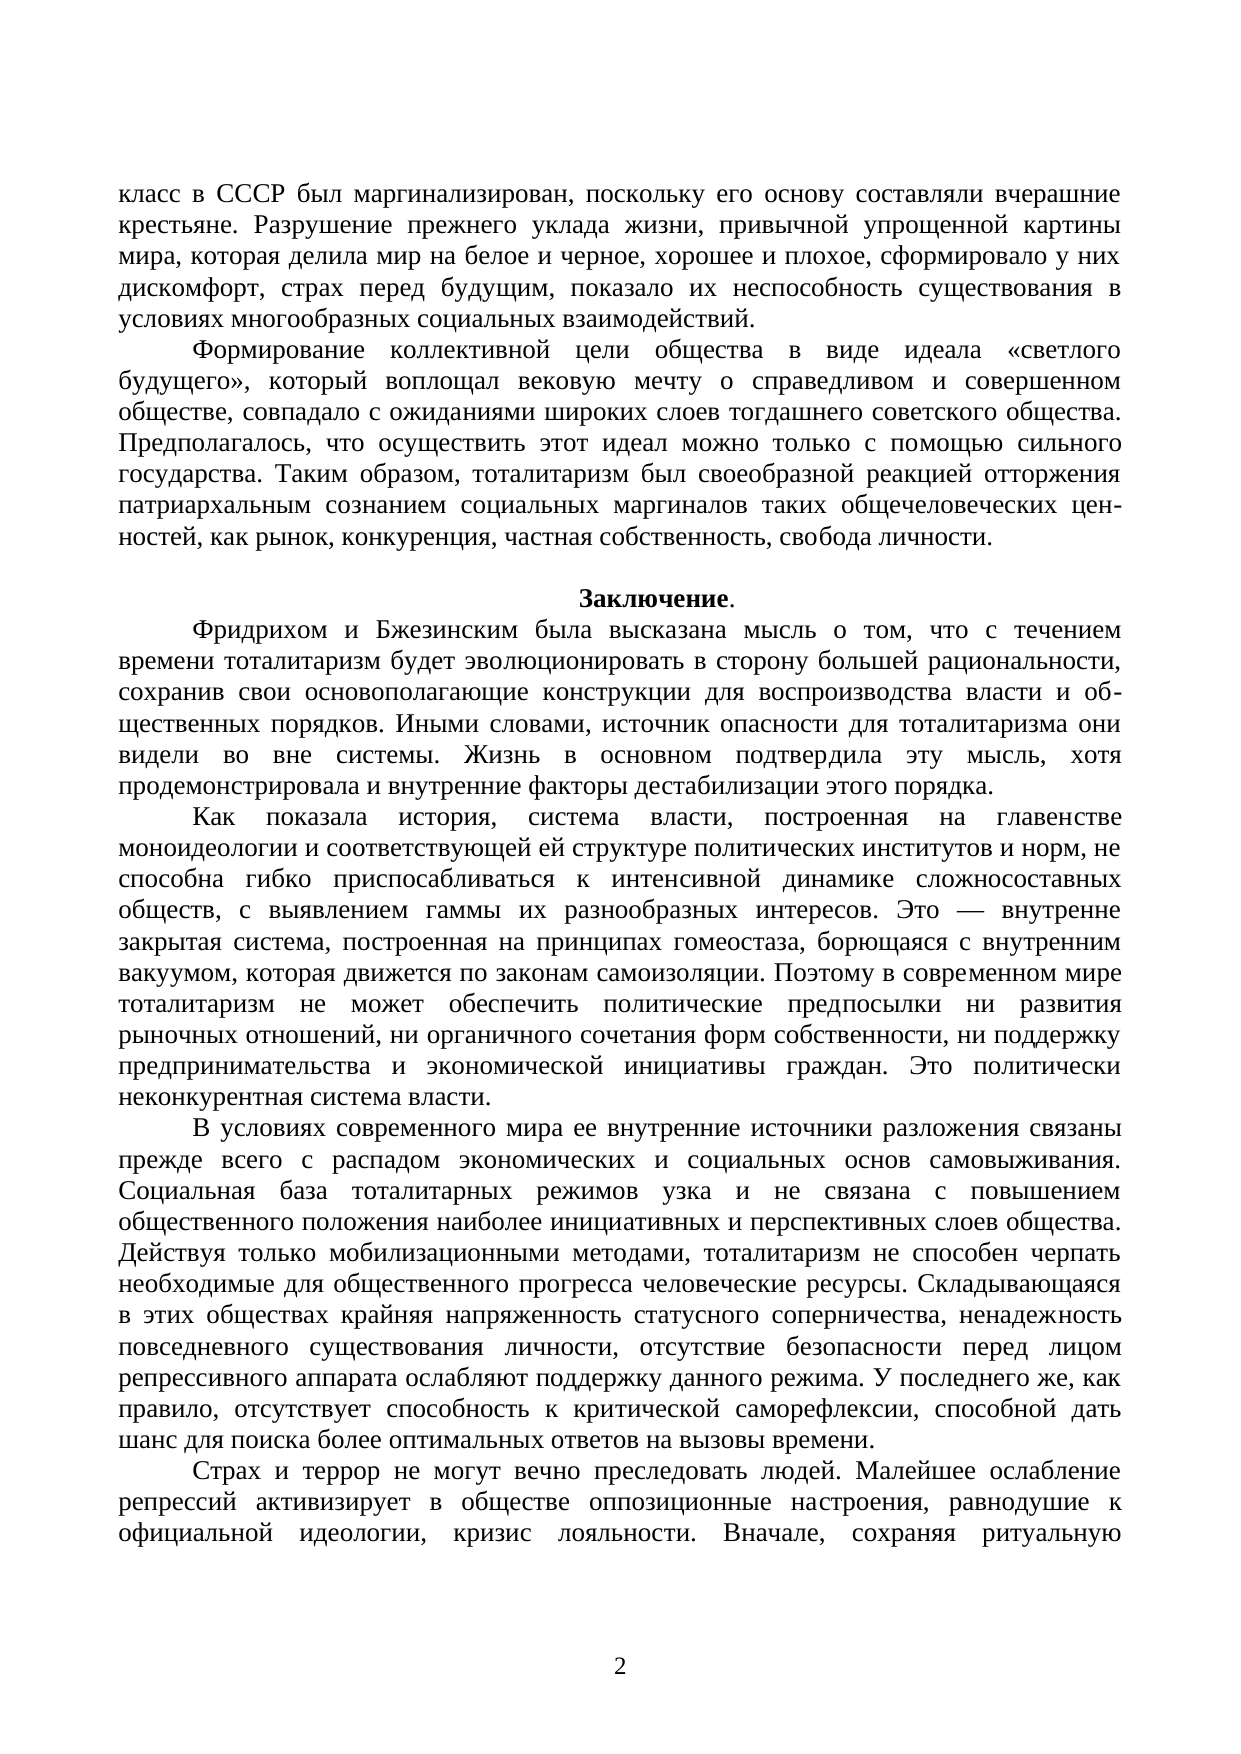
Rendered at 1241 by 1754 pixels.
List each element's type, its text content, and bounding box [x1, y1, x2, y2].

text В условиях современного мира ее внутренние источники разложения связаны прежде всего с распадом экономических и социальных основ самовыживания. Социальная база тоталитарных режимов узка и не связана с повышением общественного положения наиболее инициативных и перспективных слоев общества. Действуя только мобилизационными методами, тоталитаризм не способен черпать необходимые для общественного прогресса человеческие ресурсы. Складывающаяся в этих обществах крайняя напряженность статусного соперничества, ненадежность повседневного существования личности, отсутствие безопасности перед лицом репрессивного аппарата ослабляют поддержку данного режима. У последнего же, как правило, отсутствует способность к критической саморефлексии, способной дать шанс для поиска более оптимальных ответов на вызовы времени. [118, 1112, 1122, 1454]
text Фридрихом и Бжезинским была высказана мысль о том, что с течением времени тоталитаризм будет эволюционировать в сторону большей рациональности, сохранив свои основополагающие конструкции для воспроизводства власти и общественных порядков. Иными словами, источник опасности для тоталитаризма они видели во вне системы. Жизнь в основном подтвердила эту мысль, хотя продемонстрировала и внутренние факторы дестабилизации этого порядка. [118, 613, 1122, 800]
text Формирование коллективной цели общества в виде идеала «светлого будущего», который воплощал вековую мечту о справедливом и совершенном обществе, совпадало с ожиданиями широких слоев тогдашнего советского общества. Предполагалось, что осуществить этот идеал можно только с помощью сильного государства. Таким образом, тоталитаризм был своеобразной реакцией отторжения патриархальным сознанием социальных маргиналов таких общечеловеческих ценностей, как рынок, конкуренция, частная собственность, свобода личности. [118, 333, 1122, 551]
text Заключение. [118, 582, 1122, 613]
text Как показала история, система власти, построенная на главенстве моноидеологии и соответствующей ей структуре политических институтов и норм, не способна гибко приспосабливаться к интенсивной динамике сложносоставных обществ, с выявлением гаммы их разнообразных интересов. Это — внутренне закрытая система, построенная на принципах гомеостаза, борющаяся с внутренним вакуумом, которая движется по законам самоизоляции. Поэтому в современном мире тоталитаризм не может обеспечить политические предпосылки ни развития рыночных отношений, ни органичного сочетания форм собственности, ни поддержку предпринимательства и экономической инициативы граждан. Это политически неконкурентная система власти. [118, 800, 1122, 1112]
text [118, 1454, 1122, 1548]
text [118, 177, 1122, 333]
